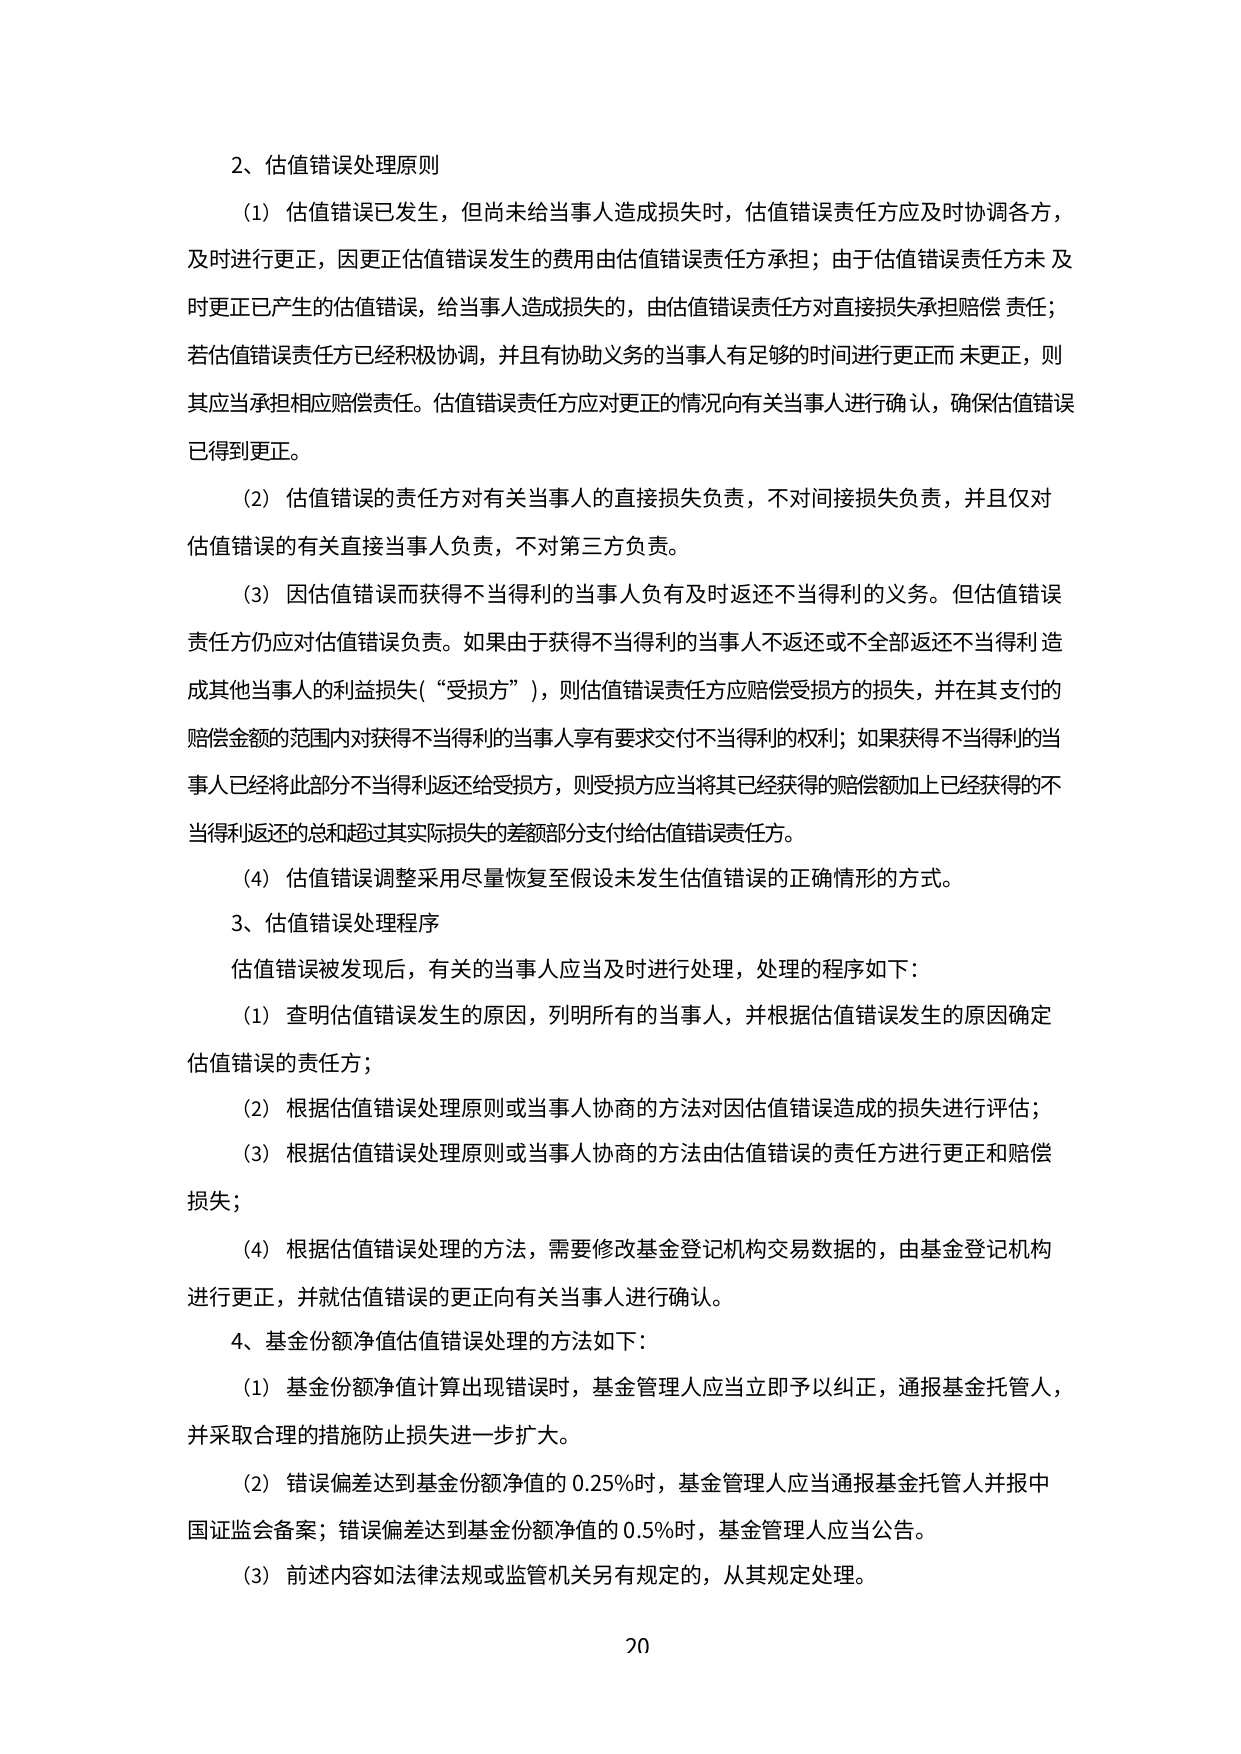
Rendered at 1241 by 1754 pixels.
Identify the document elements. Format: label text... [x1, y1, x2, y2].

list 查明估值错误发生的原因，列明所有的当事人，并根据估值错误发生的原因确定估值错误的责任方； [187, 998, 1053, 1078]
list 估值错误已发生，但尚未给当事人造成损失时，估值错误责任方应及时协调各方， 及时进行更正，因更正估值错误发生的费用由估值错误责任方承担；由于估值错误责任方未 及时更正已产生的估值错误，给当事人造成损失的，由估值错误责任方对直接损失承担赔偿 责任；若估值错误责任方已经积极协调，并且有协助义务的当事人有足够的时间进行更正而 未更正，则其应当承担相应赔偿责任。估值错误责任方应对更正的情况向有关当事人进行确 认，确保估值错误已得到更正。 [187, 194, 1075, 465]
text 4、基金份额净值估值错误处理的方法如下： [231, 1327, 1096, 1355]
list 根据估值错误处理的方法，需要修改基金登记机构交易数据的，由基金登记机构进行更正，并就估值错误的更正向有关当事人进行确认。 [187, 1232, 1053, 1311]
list 基金份额净值计算出现错误时，基金管理人应当立即予以纠正，通报基金托管人， 并采取合理的措施防止损失进一步扩大。 [187, 1370, 1075, 1449]
text 估值错误被发现后，有关的当事人应当及时进行处理，处理的程序如下： [231, 952, 1096, 984]
list 估值错误调整采用尽量恢复至假设未发生估值错误的正确情形的方式。 [231, 864, 1096, 892]
text 3、估值错误处理程序 [231, 906, 1096, 937]
text 2、估值错误处理原则 [231, 148, 1096, 180]
list 根据估值错误处理原则或当事人协商的方法由估值错误的责任方进行更正和赔偿损失； [187, 1136, 1053, 1216]
list 估值错误的责任方对有关当事人的直接损失负责，不对间接损失负责，并且仅对估值错误的有关直接当事人负责，不对第三方负责。 [187, 481, 1053, 561]
list 根据估值错误处理原则或当事人协商的方法对因估值错误造成的损失进行评估； [231, 1094, 1096, 1122]
list 错误偏差达到基金份额净值的 0.25%时，基金管理人应当通报基金托管人并报中国证监会备案；错误偏差达到基金份额净值的 0.5%时，基金管理人应当公告。 [187, 1466, 1053, 1545]
list 前述内容如法律法规或监管机关另有规定的，从其规定处理。 [231, 1561, 1096, 1589]
list 因估值错误而获得不当得利的当事人负有及时返还不当得利的义务。但估值错误责任方仍应对估值错误负责。如果由于获得不当得利的当事人不返还或不全部返还不当得利造成其他当事人的利益损失(“受损方”)，则估值错误责任方应赔偿受损方的损失，并在其支付的赔偿金额的范围内对获得不当得利的当事人享有要求交付不当得利的权利；如果获得不当得利的当事人已经将此部分不当得利返还给受损方，则受损方应当将其已经获得的赔偿额加上已经获得的不当得利返还的总和超过其实际损失的差额部分支付给估值错误责任方。 [187, 577, 1063, 848]
